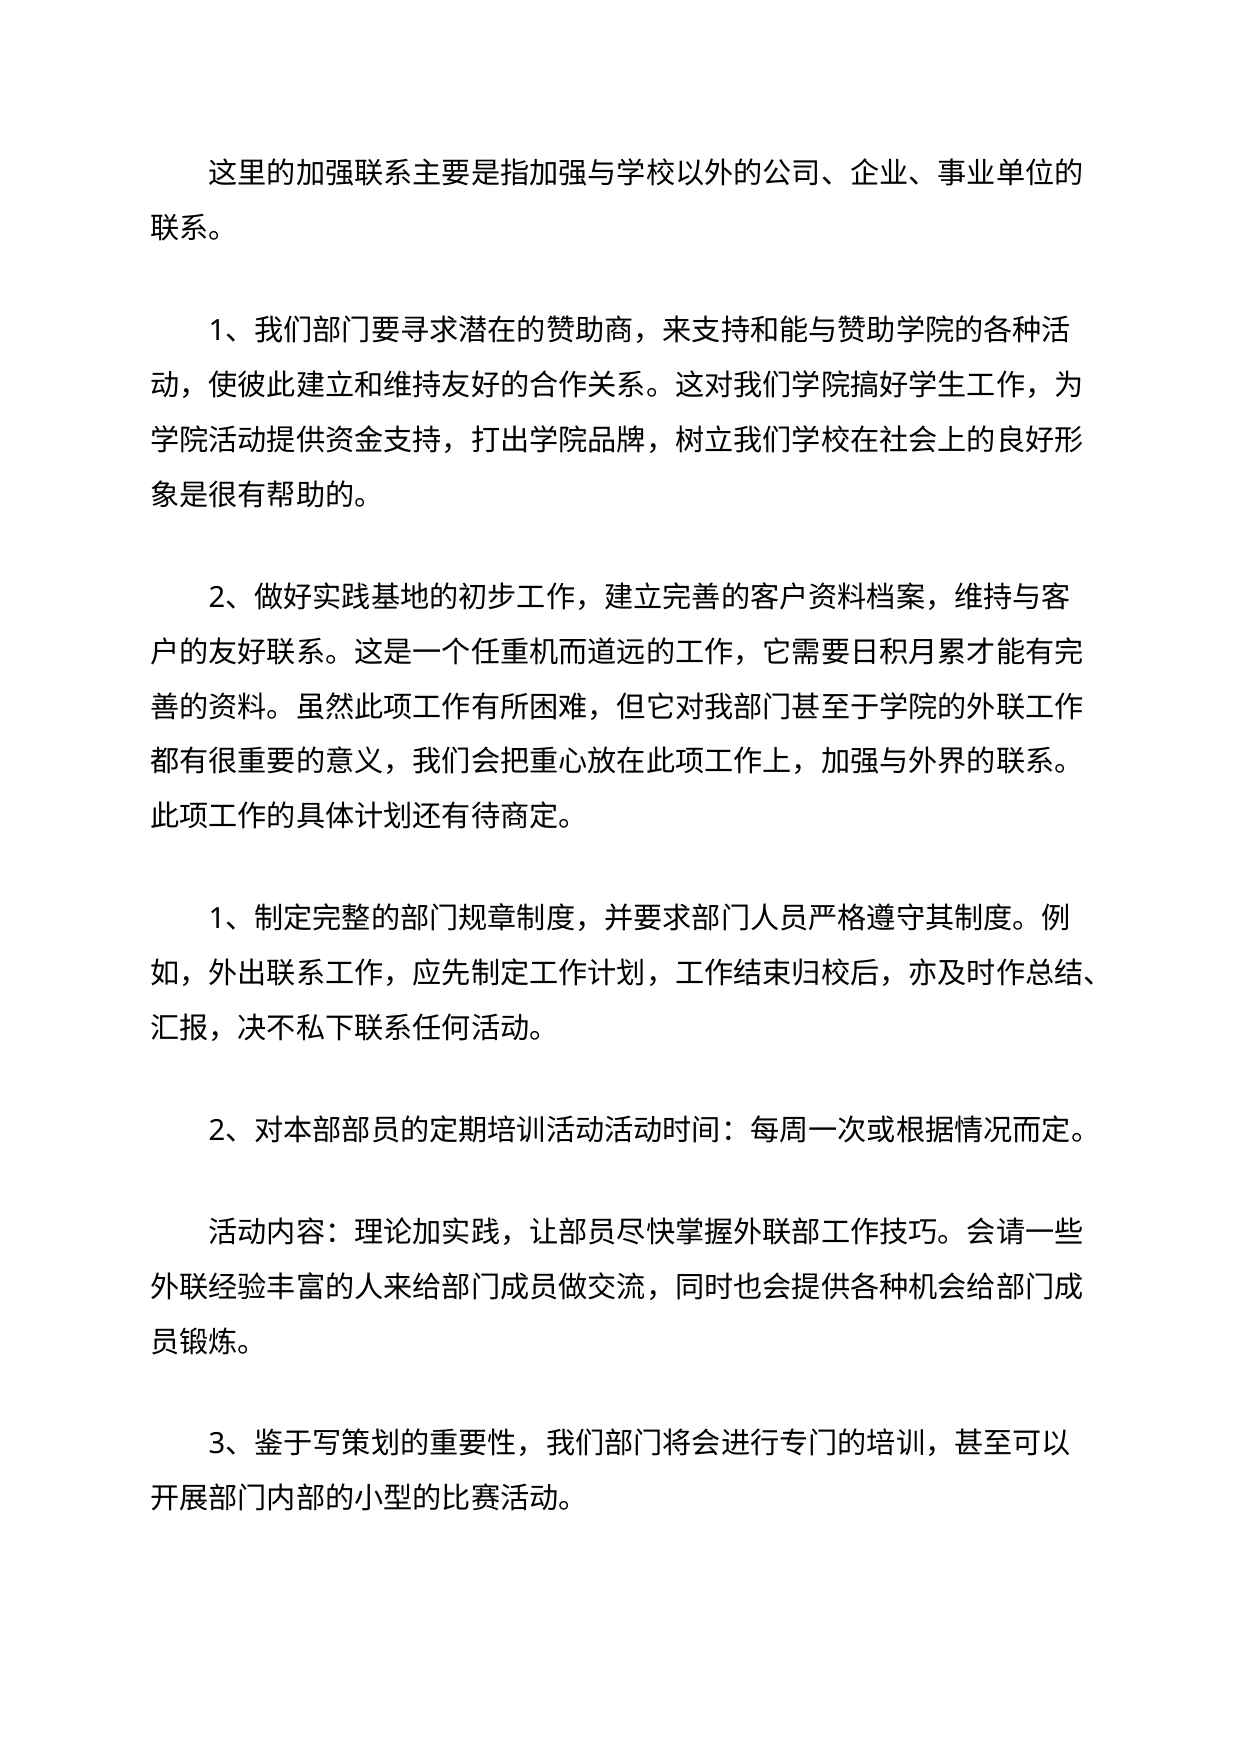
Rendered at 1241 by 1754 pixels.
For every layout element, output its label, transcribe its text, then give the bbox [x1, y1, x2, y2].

text 这里的加强联系主要是指加强与学校以外的公司、企业、事业单位的联系。 [150, 150, 1090, 247]
text 3、鉴于写策划的重要性，我们部门将会进行专门的培训，甚至可以开展部门内部的小型的比赛活动。 [150, 1420, 1090, 1517]
text 2、做好实践基地的初步工作，建立完善的客户资料档案，维持与客户的友好联系。这是一个任重机而道远的工作，它需要日积月累才能有完善的资料。虽然此项工作有所困难，但它对我部门甚至于学院的外联工作都有很重要的意义，我们会把重心放在此项工作上，加强与外界的联系。此项工作的具体计划还有待商定。 [150, 573, 1090, 835]
text 活动内容：理论加实践，让部员尽快掌握外联部工作技巧。会请一些外联经验丰富的人来给部门成员做交流，同时也会提供各种机会给部门成员锻炼。 [150, 1208, 1090, 1360]
text 1、我们部门要寻求潜在的赞助商，来支持和能与赞助学院的各种活动，使彼此建立和维持友好的合作关系。这对我们学院搞好学生工作，为学院活动提供资金支持，打出学院品牌，树立我们学校在社会上的良好形象是很有帮助的。 [150, 307, 1090, 514]
text 2、对本部部员的定期培训活动活动时间：每周一次或根据情况而定。 [150, 1106, 1090, 1149]
text 1、制定完整的部门规章制度，并要求部门人员严格遵守其制度。例如，外出联系工作，应先制定工作计划，工作结束归校后，亦及时作总结、汇报，决不私下联系任何活动。 [150, 895, 1090, 1047]
